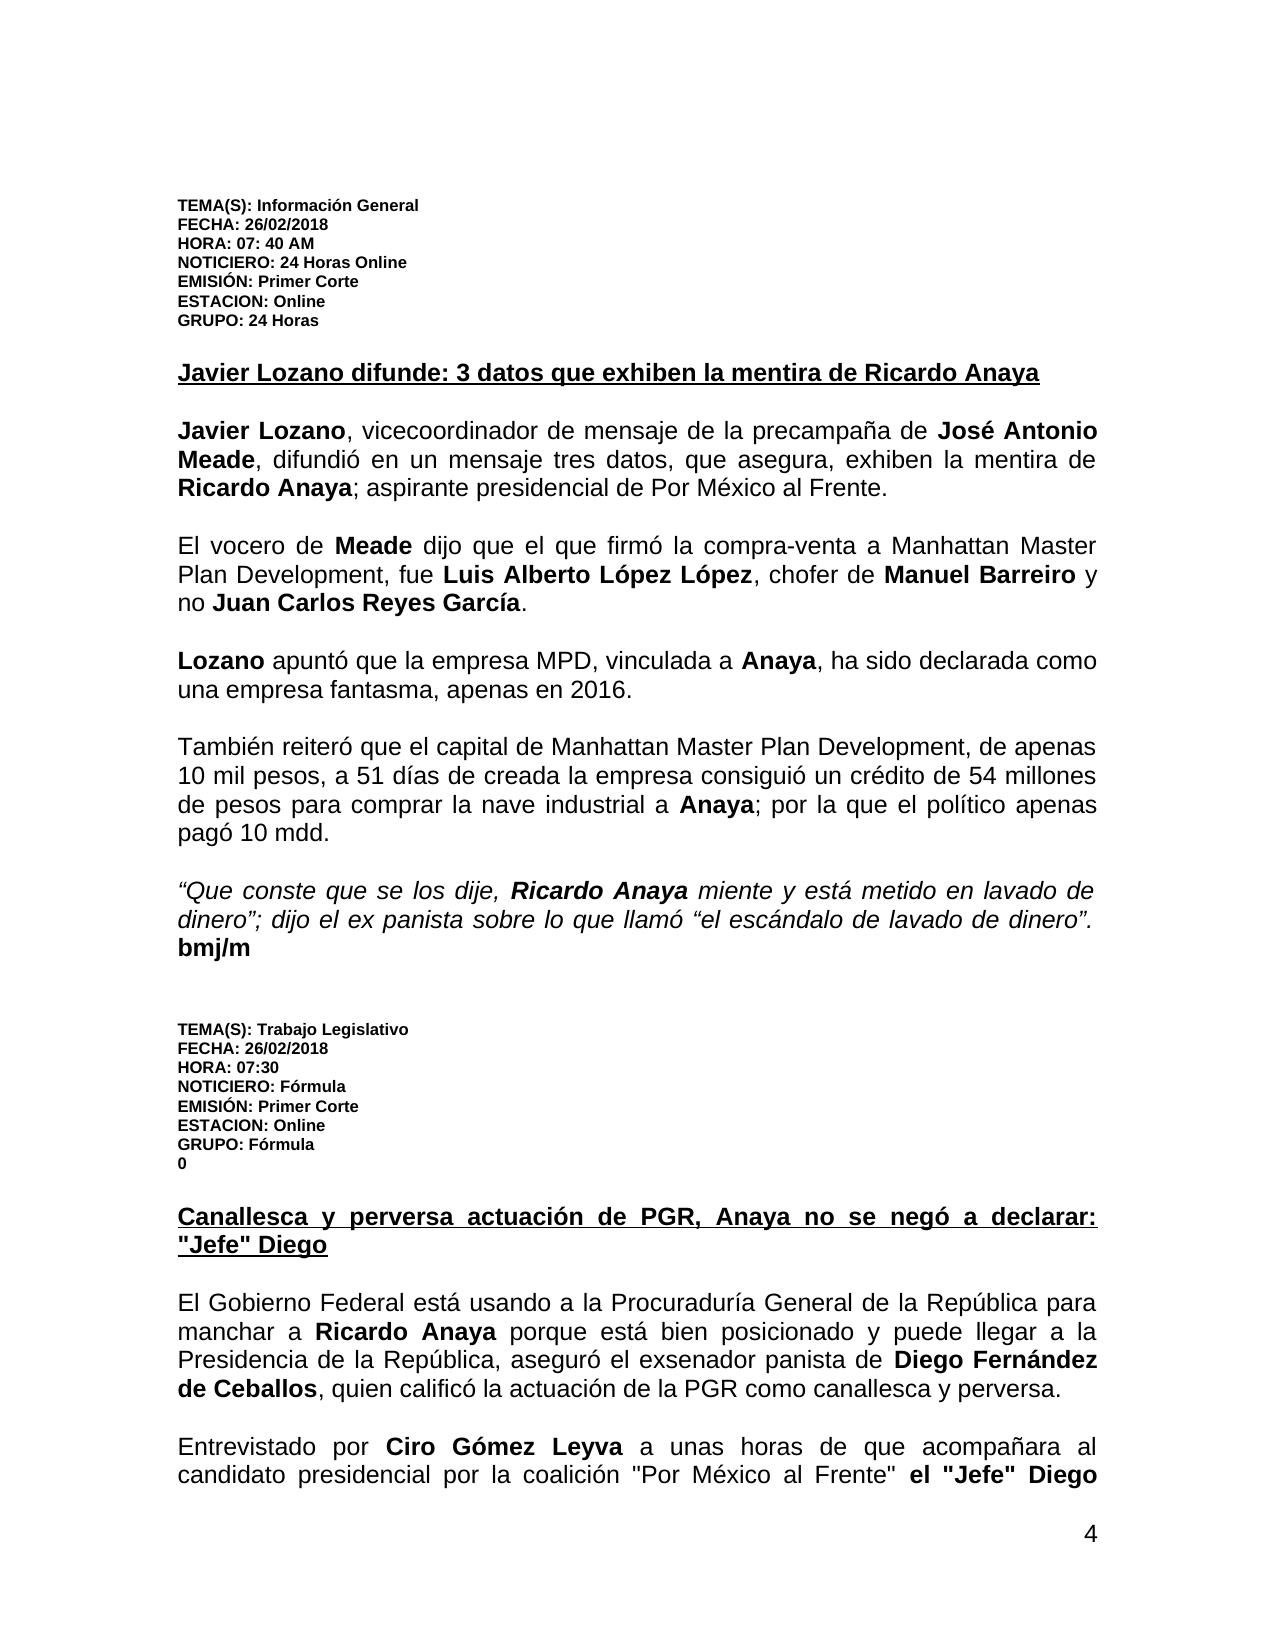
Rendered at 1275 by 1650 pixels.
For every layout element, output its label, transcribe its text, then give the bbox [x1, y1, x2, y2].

text HORA: 07:30 [177, 1058, 1098, 1077]
text Javier Lozano difunde: 3 datos que exhiben la mentira de Ricardo Anaya [177, 358, 1098, 387]
text También reiteró que el capital de Manhattan Master Plan Development, de apenas 10 mil pesos, a 51 días de creada la empresa consiguió un crédito de 54 millones de pesos para comprar la nave industrial a Anaya; por la que el político apenas pagó 10 mdd. [177, 732, 1098, 847]
text TEMA(S): Información General [177, 196, 1098, 215]
text “Que conste que se los dije, Ricardo Anaya miente y está metido en lavado de dinero”; dijo el ex panista sobre lo que llamó “el escándalo de lavado de dinero”. bmj/m [177, 876, 1098, 962]
text El Gobierno Federal está usando a la Procuraduría General de la República para manchar a Ricardo Anaya porque está bien posicionado y puede llegar a la Presidencia de la República, aseguró el exsenador panista de Diego Fernández de Ceballos, quien calificó la actuación de la PGR como canallesca y perversa. [177, 1288, 1098, 1403]
text NOTICIERO: Fórmula [177, 1077, 1098, 1096]
text FECHA: 26/02/2018 [177, 1039, 1098, 1058]
text FECHA: 26/02/2018 [177, 215, 1098, 234]
text TEMA(S): Trabajo Legislativo [177, 1020, 1098, 1039]
text HORA: 07: 40 AM [177, 234, 1098, 253]
text Javier Lozano, vicecoordinador de mensaje de la precampaña de José Antonio Meade, difundió en un mensaje tres datos, que asegura, exhiben la mentira de Ricardo Anaya; aspirante presidencial de Por México al Frente. [177, 416, 1098, 502]
text 0 [177, 1154, 1098, 1173]
text El vocero de Meade dijo que el que firmó la compra-venta a Manhattan Master Plan Development, fue Luis Alberto López López, chofer de Manuel Barreiro y no Juan Carlos Reyes García. [177, 531, 1098, 617]
text ESTACION: Online [177, 291, 1098, 311]
text EMISIÓN: Primer Corte [177, 272, 1098, 291]
text GRUPO: Fórmula [177, 1135, 1098, 1154]
text Canallesca y perversa actuación de PGR, Anaya no se negó a declarar: "Jefe" Diego [177, 1202, 1098, 1227]
text NOTICIERO: 24 Horas Online [177, 253, 1098, 272]
text GRUPO: 24 Horas [177, 311, 1098, 330]
text Canallesca y perversa actuación de PGR, Anaya no se negó a declarar: "Jefe" Diego [177, 1228, 1098, 1259]
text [177, 1432, 1098, 1489]
text Lozano apuntó que la empresa MPD, vinculada a Anaya, ha sido declarada como una empresa fantasma, apenas en 2016. [177, 646, 1098, 703]
text ESTACION: Online [177, 1116, 1098, 1135]
text EMISIÓN: Primer Corte [177, 1096, 1098, 1116]
